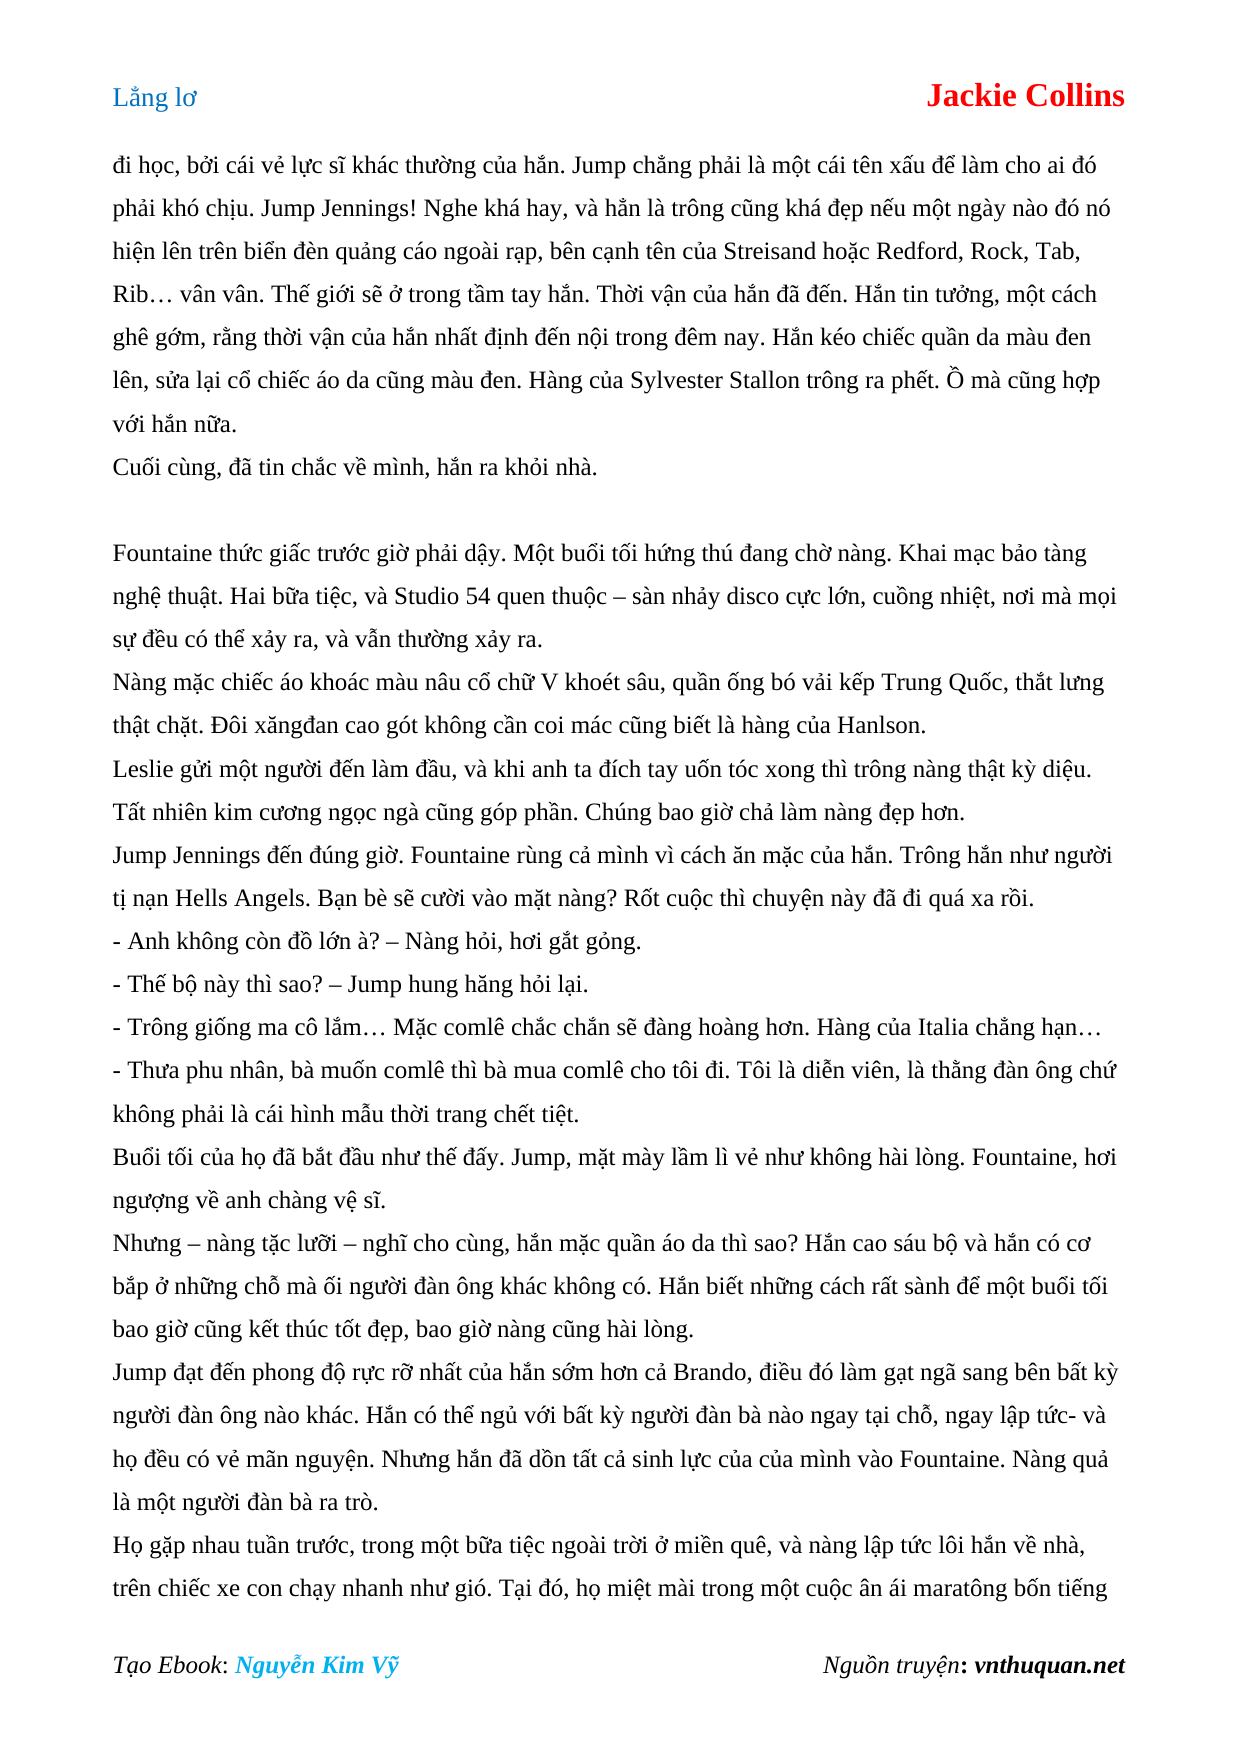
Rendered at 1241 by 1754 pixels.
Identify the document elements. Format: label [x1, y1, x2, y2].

text [112, 150, 1128, 1602]
